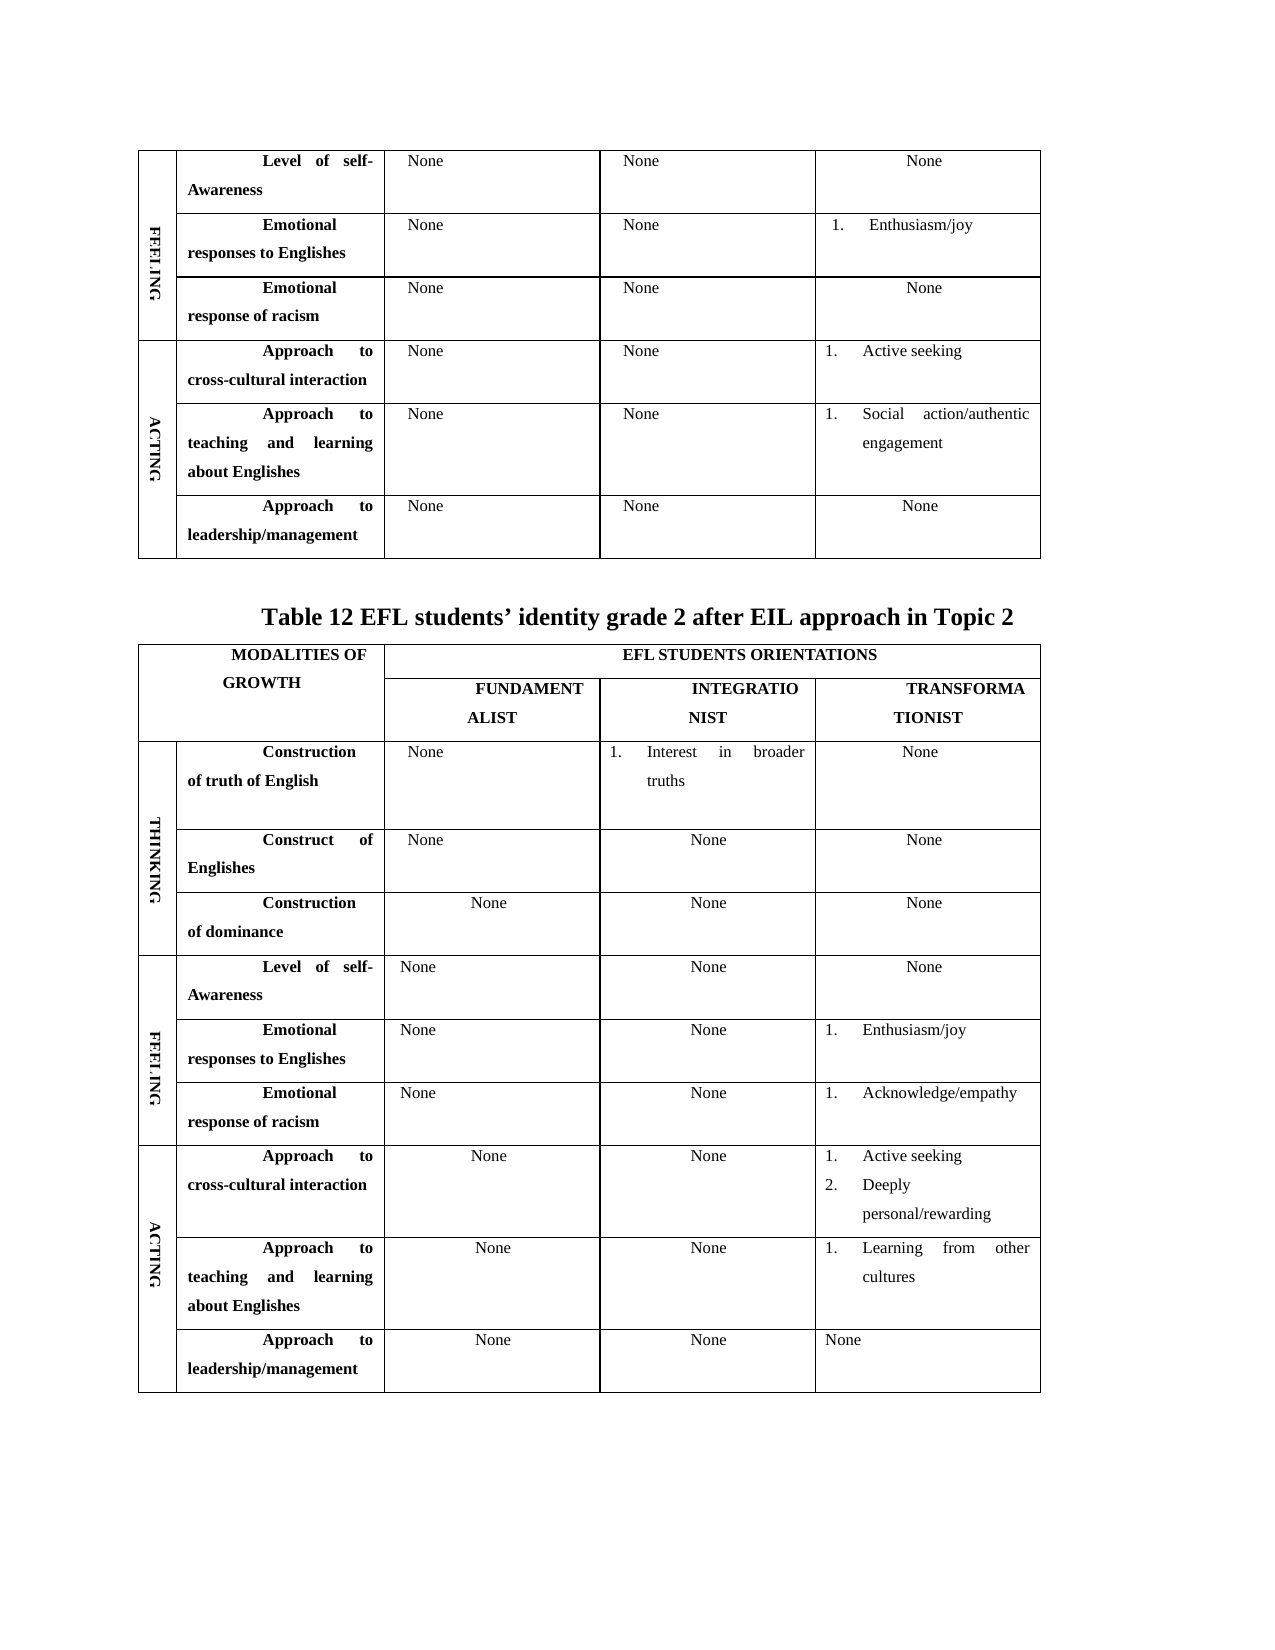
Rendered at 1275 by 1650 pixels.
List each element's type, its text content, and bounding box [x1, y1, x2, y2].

table_cell Emotional response of racism [177, 1083, 384, 1145]
table_cell None [601, 956, 815, 1019]
table_cell INTEGRATIONIST [601, 679, 815, 741]
table_cell None [816, 830, 1040, 892]
table_cell None [601, 830, 815, 892]
table_cell Construction of truth of English [177, 742, 384, 828]
table_cell None [816, 956, 1040, 1019]
table_cell None [816, 1330, 1040, 1392]
table_cell None [385, 956, 599, 1019]
table_cell None [385, 1020, 599, 1082]
table_cell Approach to teaching and learning about Englishes [177, 1238, 384, 1329]
table_cell Approach to cross-cultural interaction [177, 1146, 384, 1237]
table_cell None [816, 278, 1040, 340]
table_cell None [601, 151, 815, 213]
table_cell None [385, 893, 599, 955]
table_cell None [816, 496, 1040, 558]
table_cell Construction of dominance [177, 893, 384, 955]
table_cell None [816, 893, 1040, 955]
table_cell None [601, 341, 815, 403]
table_cell Construct of Englishes [177, 830, 384, 892]
table_cell Emotional responses to Englishes [177, 214, 384, 276]
table_cell None [385, 151, 599, 213]
table_cell Level of self-Awareness [177, 151, 384, 213]
table_cell None [385, 1083, 599, 1145]
table_cell Enthusiasm/joy [816, 214, 1040, 276]
table_cell None [601, 893, 815, 955]
table_cell Social action/authentic engagement [816, 404, 1040, 495]
table_cell Emotional response of racism [177, 278, 384, 340]
table_cell None [385, 1146, 599, 1237]
table_cell FUNDAMENTALIST [385, 679, 599, 741]
table_cell ACTING [139, 341, 176, 558]
table_header EFL STUDENTS ORIENTATIONS [385, 645, 1040, 678]
table_cell None [601, 496, 815, 558]
table_cell FEELING [139, 151, 176, 340]
table_cell None [601, 404, 815, 495]
table_cell TRANSFORMATIONIST [816, 679, 1040, 741]
table_cell Approach to leadership/management [177, 496, 384, 558]
table_cell ACTING [139, 1146, 176, 1392]
table_cell Active seeking Deeply personal/rewarding [816, 1146, 1040, 1237]
table_cell Approach to teaching and learning about Englishes [177, 404, 384, 495]
table_cell None [601, 1238, 815, 1329]
table_cell Active seeking [816, 341, 1040, 403]
table_cell Enthusiasm/joy [816, 1020, 1040, 1082]
table_cell None [385, 404, 599, 495]
table_cell None [385, 830, 599, 892]
table_cell None [816, 742, 1040, 828]
table_cell None [601, 214, 815, 276]
table_cell None [385, 496, 599, 558]
table_cell Emotional responses to Englishes [177, 1020, 384, 1082]
table_cell Acknowledge/empathy [816, 1083, 1040, 1145]
table_cell None [385, 1330, 599, 1392]
text Table 12 EFL students’ identity grade 2 after EIL approach in Topic 2 [150, 602, 1125, 631]
table_cell None [385, 341, 599, 403]
table_cell Approach to leadership/management [177, 1330, 384, 1392]
table_cell None [601, 1083, 815, 1145]
table_cell Interest in broader truths [601, 742, 815, 828]
table_cell None [601, 278, 815, 340]
table_cell Approach to cross-cultural interaction [177, 341, 384, 403]
table_header MODALITIES OF GROWTH [139, 645, 384, 741]
table_cell FEELING [139, 956, 176, 1145]
table_cell None [601, 1330, 815, 1392]
table_cell None [385, 1238, 599, 1329]
table_cell Level of self-Awareness [177, 956, 384, 1019]
table_cell Learning from other cultures [816, 1238, 1040, 1329]
table_cell None [385, 214, 599, 276]
table_cell None [385, 742, 599, 828]
table_cell THINKING [139, 742, 176, 955]
table_cell None [385, 278, 599, 340]
table_cell None [601, 1020, 815, 1082]
table_cell None [601, 1146, 815, 1237]
table_cell None [816, 151, 1040, 213]
